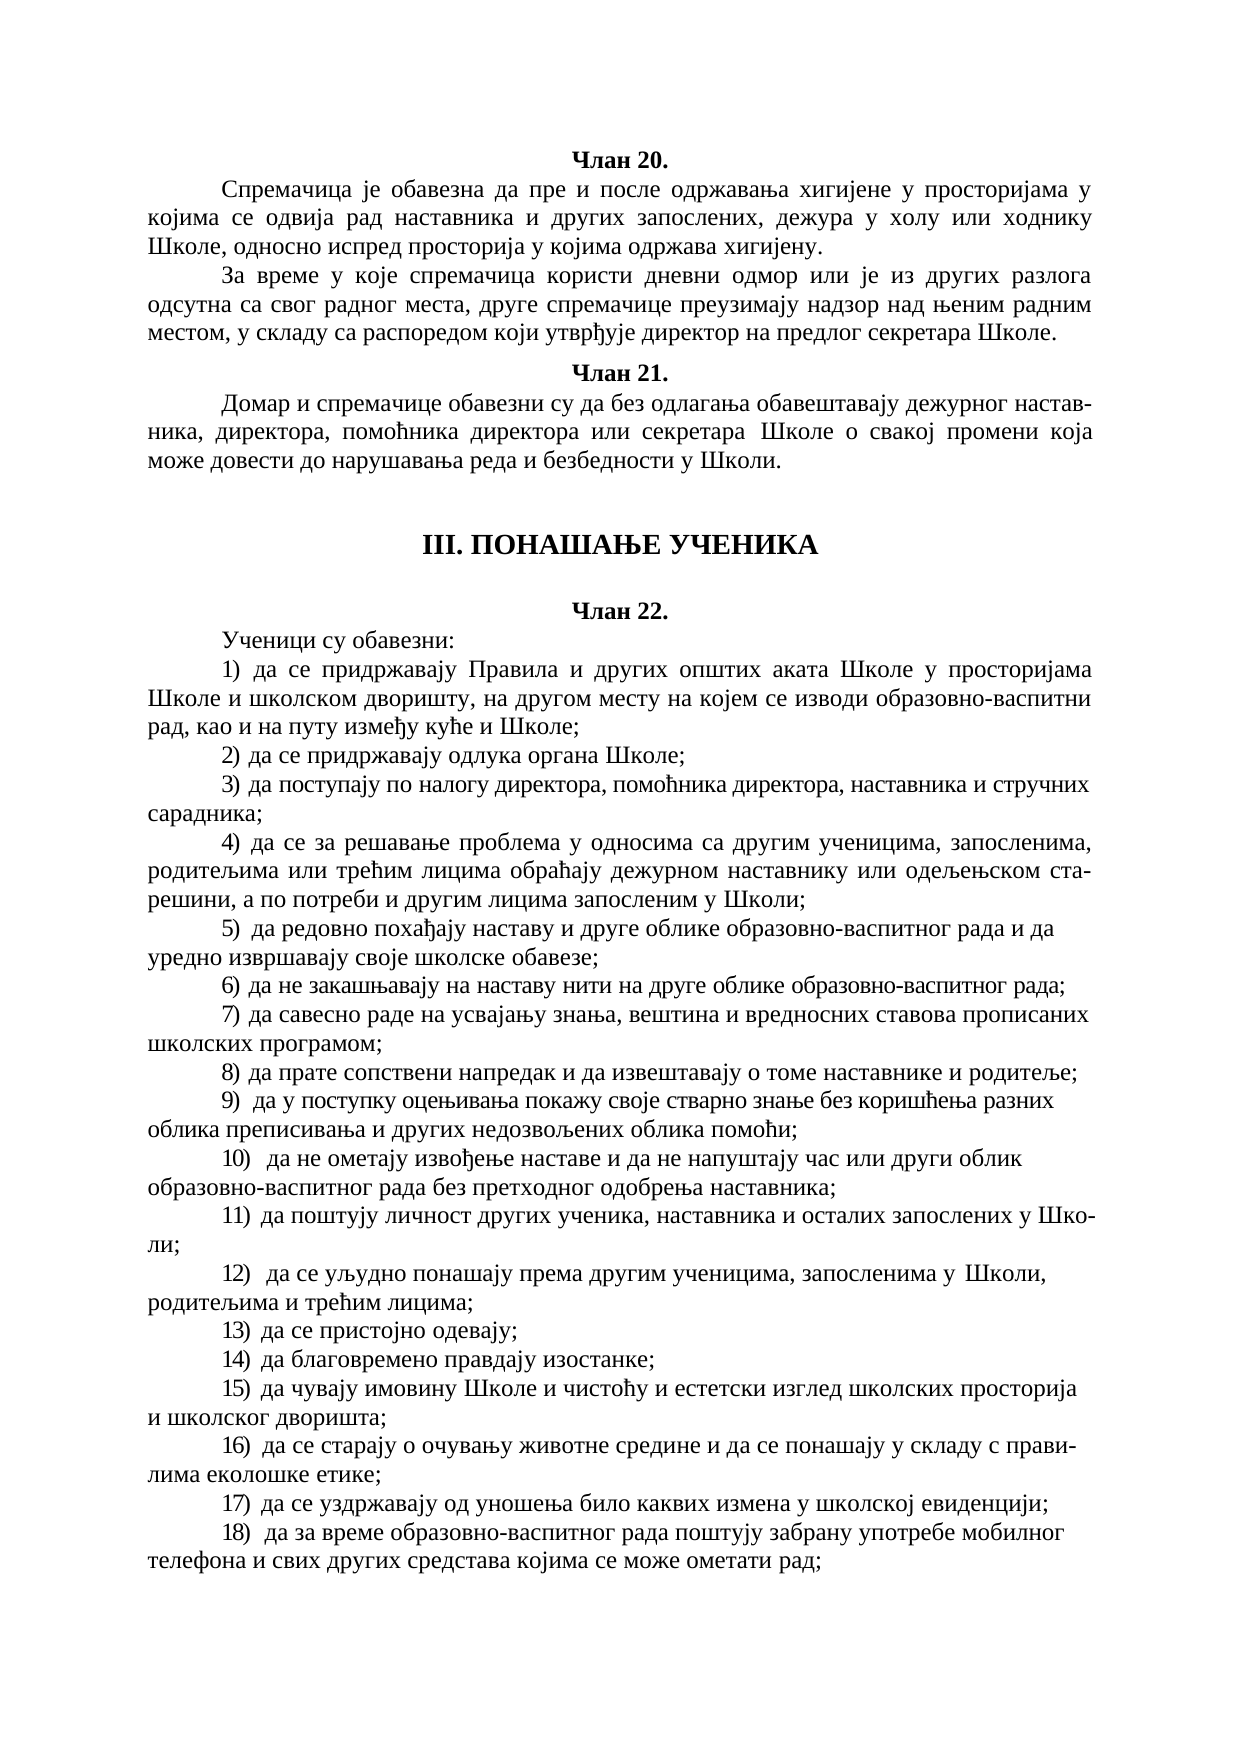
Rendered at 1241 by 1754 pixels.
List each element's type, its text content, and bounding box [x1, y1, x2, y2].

list да се придржавају Правила и других општих аката Школе у просторијама Школе и школском дворишту, на другом месту на којем се изводи образовно-васпитни рад, као и на путу између куће и Школе; [147, 654, 1093, 740]
list да поштују личност других ученика, наставника и осталих запослених у Шко- [221, 1200, 1105, 1229]
text родитељима и трећим лицима; [147, 1287, 1105, 1315]
list да се придржавају одлука органа Школе; [221, 740, 1105, 769]
subtitle Члан 20. [572, 145, 1105, 174]
list да не закашњавају на наставу нити на друге облике образовно-васпитног рада; [221, 970, 1105, 999]
list да прате сопствени напредак и да извештавају о томе наставнике и родитеље; [221, 1057, 1105, 1085]
text За време у које спремачица користи дневни одмор или је из других разлога одсутна са свог радног места, друге спремачице преузимају надзор над њеним радним местом, у складу са распоредом који утврђује директор на предлог секретара Школе. [147, 260, 1093, 346]
subtitle ПОНАШАЊЕ УЧЕНИКА [422, 527, 1105, 561]
list да поступају по налогу директора, помоћника директора, наставника и стручних сарадника; [147, 769, 1093, 826]
list да се уљудно понашају према другим ученицима, запосленима у Школи, [221, 1258, 1105, 1287]
text Ученици су обавезни: [221, 625, 1105, 654]
list да се за решавање проблема у односима са другим ученицима, запосленима, родитељима или трећим лицима обраћају дежурном наставнику или одељењском ста- решини, а по потреби и другим лицима запосленим у Школи; [147, 827, 1093, 913]
subtitle Члан 22. [567, 597, 673, 625]
text Домар и спремачице обавезни су да без одлагања обавештавају дежурног настав- ника, директора, помоћника директора или секретара Школе о свакој промени која може довести до нарушавања реда и безбедности у Школи. [147, 388, 1093, 474]
list да се старају о очувању животне средине и да се понашају у складу с прави- лима еколошке етике; [147, 1430, 1093, 1488]
subtitle Члан 21. [572, 359, 1105, 388]
list да редовно похађају наставу и друге облике образовно-васпитног рада и да уредно извршавају своје школске обавезе; [147, 913, 1093, 970]
list да благовремено правдају изостанке; [221, 1344, 1105, 1373]
list да се уздржавају од уношења било каквих измена у школској евиденцији; [221, 1488, 1105, 1517]
text ли; [147, 1229, 1105, 1258]
list да за време образовно-васпитног рада поштују забрану употребе мобилног телефона и свих других средстава којима се може ометати рад; [147, 1517, 1092, 1574]
list да у поступку оцењивања покажу своје стварно знање без коришћења разних облика преписивања и других недозвољених облика помоћи; [147, 1085, 1093, 1143]
list да чувају имовину Школе и чистоћу и естетски изглед школских просторија и школског дворишта; [147, 1373, 1093, 1430]
list да се пристојно одевају; [221, 1315, 1105, 1344]
text Спремачица је обавезна да пре и после одржавања хигијене у просторијама у којима се одвија рад наставника и других запослених, дежура у холу или ходнику Школе, односно испред просторија у којима одржава хигијену. [147, 174, 1093, 260]
list да савесно раде на усвајању знања, вештина и вредносних ставова прописаних школских програмом; [147, 999, 1093, 1057]
list да не ометају извођење наставе и да не напуштају час или други облик образовно-васпитног рада без претходног одобрења наставника; [147, 1143, 1092, 1200]
